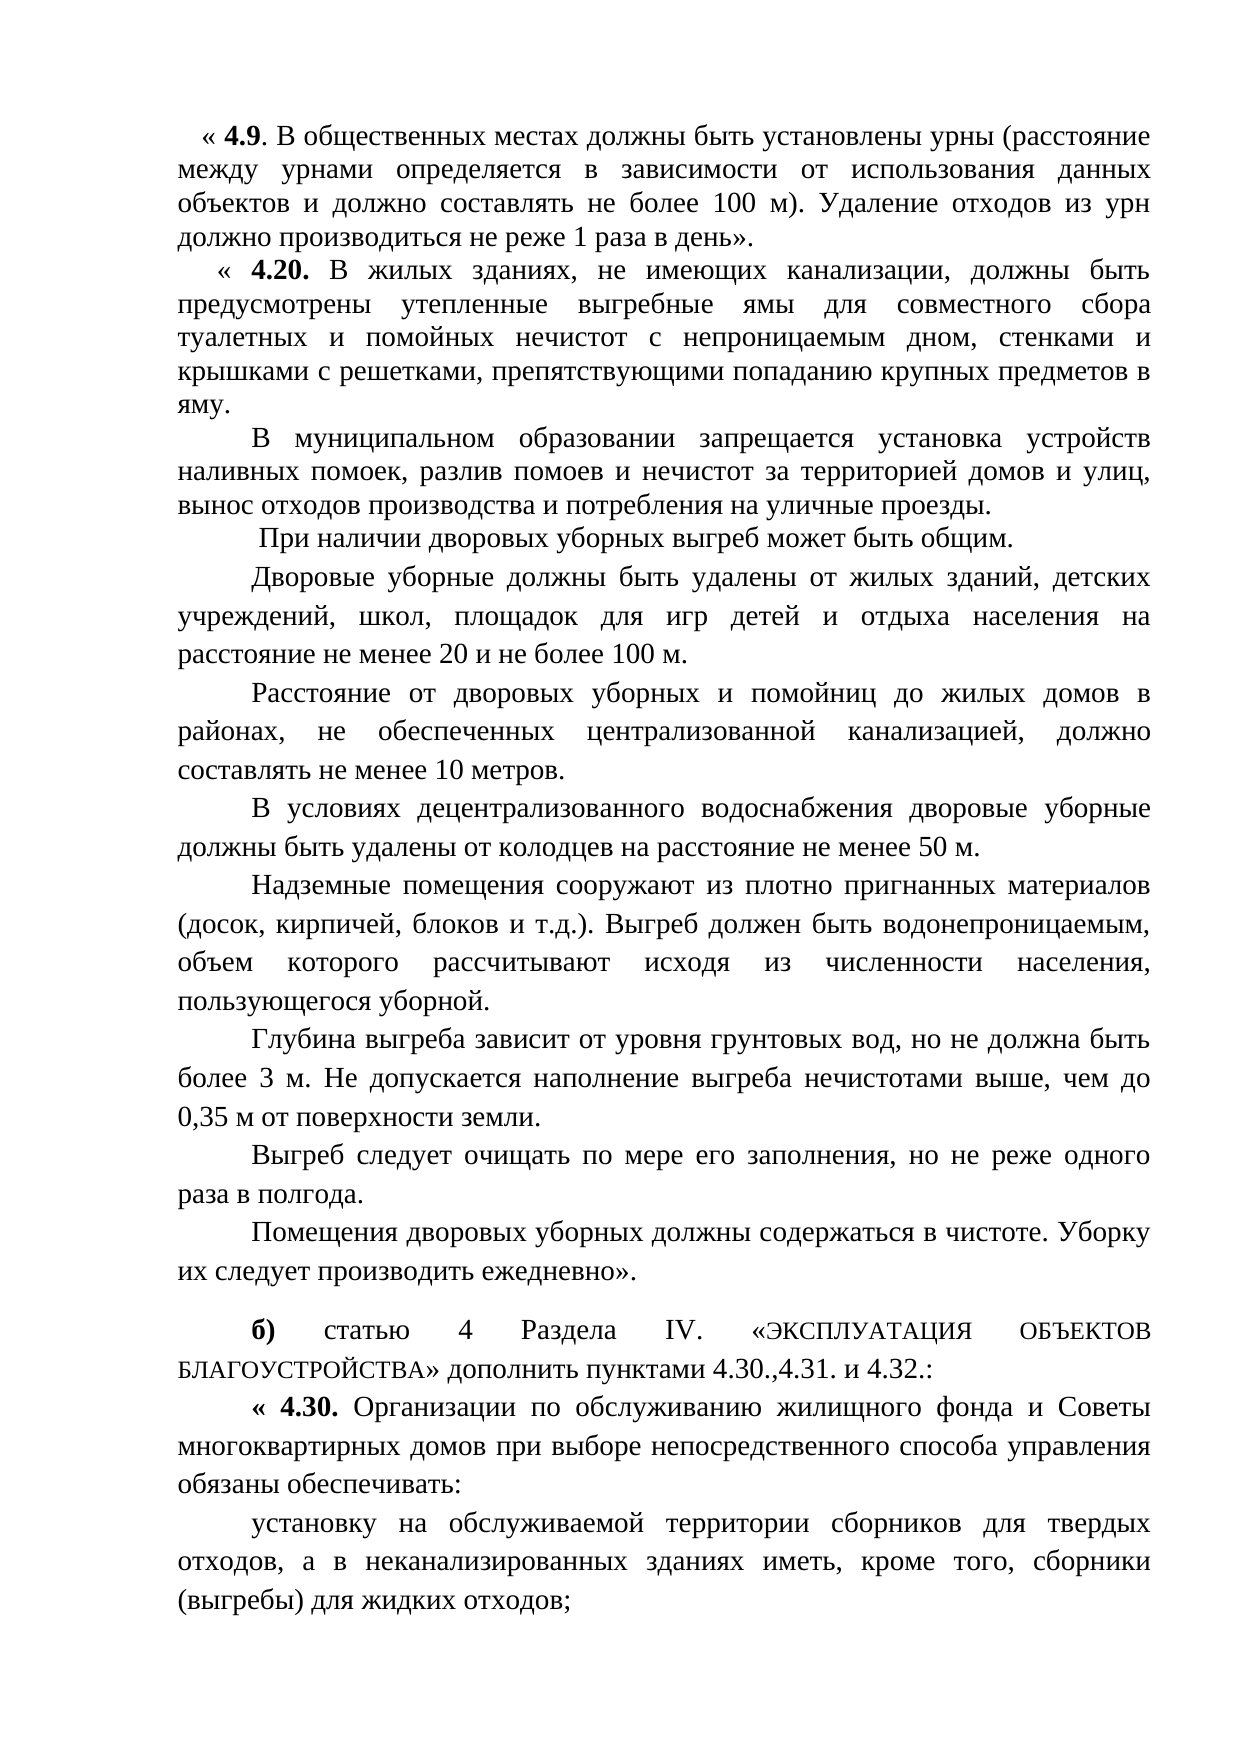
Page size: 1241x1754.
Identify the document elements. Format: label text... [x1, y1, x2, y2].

text В условиях децентрализованного водоснабжения дворовые уборные должны быть удалены от колодцев на расстояние не менее 50 м. [177, 790, 1152, 862]
text « 4.9. В общественных местах должны быть установлены урны (расстояние между урнами определяется в зависимости от использования данных объектов и должно составлять не более 100 м). Удаление отходов из урн должно производиться не реже 1 раза в день». [177, 118, 1152, 252]
text « 4.30. Организации по обслуживанию жилищного фонда и Советы многоквартирных домов при выборе непосредственного способа управления обязаны обеспечивать: [177, 1389, 1152, 1500]
text В муниципальном образовании запрещается установка устройств наливных помоек, разлив помоев и нечистот за территорией домов и улиц, вынос отходов производства и потребления на уличные проезды. [177, 420, 1152, 521]
text При наличии дворовых уборных выгреб может быть общим. [177, 521, 1152, 554]
text Дворовые уборные должны быть удалены от жилых зданий, детских учреждений, школ, площадок для игр детей и отдыха населения на расстояние не менее 20 и не более 100 м. [177, 559, 1152, 670]
text Выгреб следует очищать по мере его заполнения, но не реже одного раза в полгода. [177, 1137, 1152, 1209]
text Надземные помещения сооружают из плотно пригнанных материалов (досок, кирпичей, блоков и т.д.). Выгреб должен быть водонепроницаемым, объем которого рассчитывают исходя из численности населения, пользующегося уборной. [177, 867, 1152, 1017]
text Помещения дворовых уборных должны содержаться в чистоте. Уборку их следует производить ежедневно». [177, 1214, 1152, 1286]
text Расстояние от дворовых уборных и помойниц до жилых домов в районах, не обеспеченных централизованной канализацией, должно составлять не менее 10 метров. [177, 675, 1152, 785]
text Глубина выгреба зависит от уровня грунтовых вод, но не должна быть более 3 м. Не допускается наполнение выгреба нечистотами выше, чем до 0,35 м от поверхности земли. [177, 1022, 1152, 1132]
text « 4.20. В жилых зданиях, не имеющих канализации, должны быть предусмотрены утепленные выгребные ямы для совместного сбора туалетных и помойных нечистот с непроницаемым дном, стенками и крышками с решетками, препятствующими попаданию крупных предметов в яму. [177, 252, 1152, 420]
text установку на обслуживаемой территории сборников для твердых отходов, а в неканализированных зданиях иметь, кроме того, сборники (выгребы) для жидких отходов; [177, 1505, 1152, 1616]
text б) статью 4 Раздела IV. «ЭКСПЛУАТАЦИЯ ОБЪЕКТОВ БЛАГОУСТРОЙСТВА» дополнить пунктами 4.30.,4.31. и 4.32.: [177, 1312, 1152, 1384]
